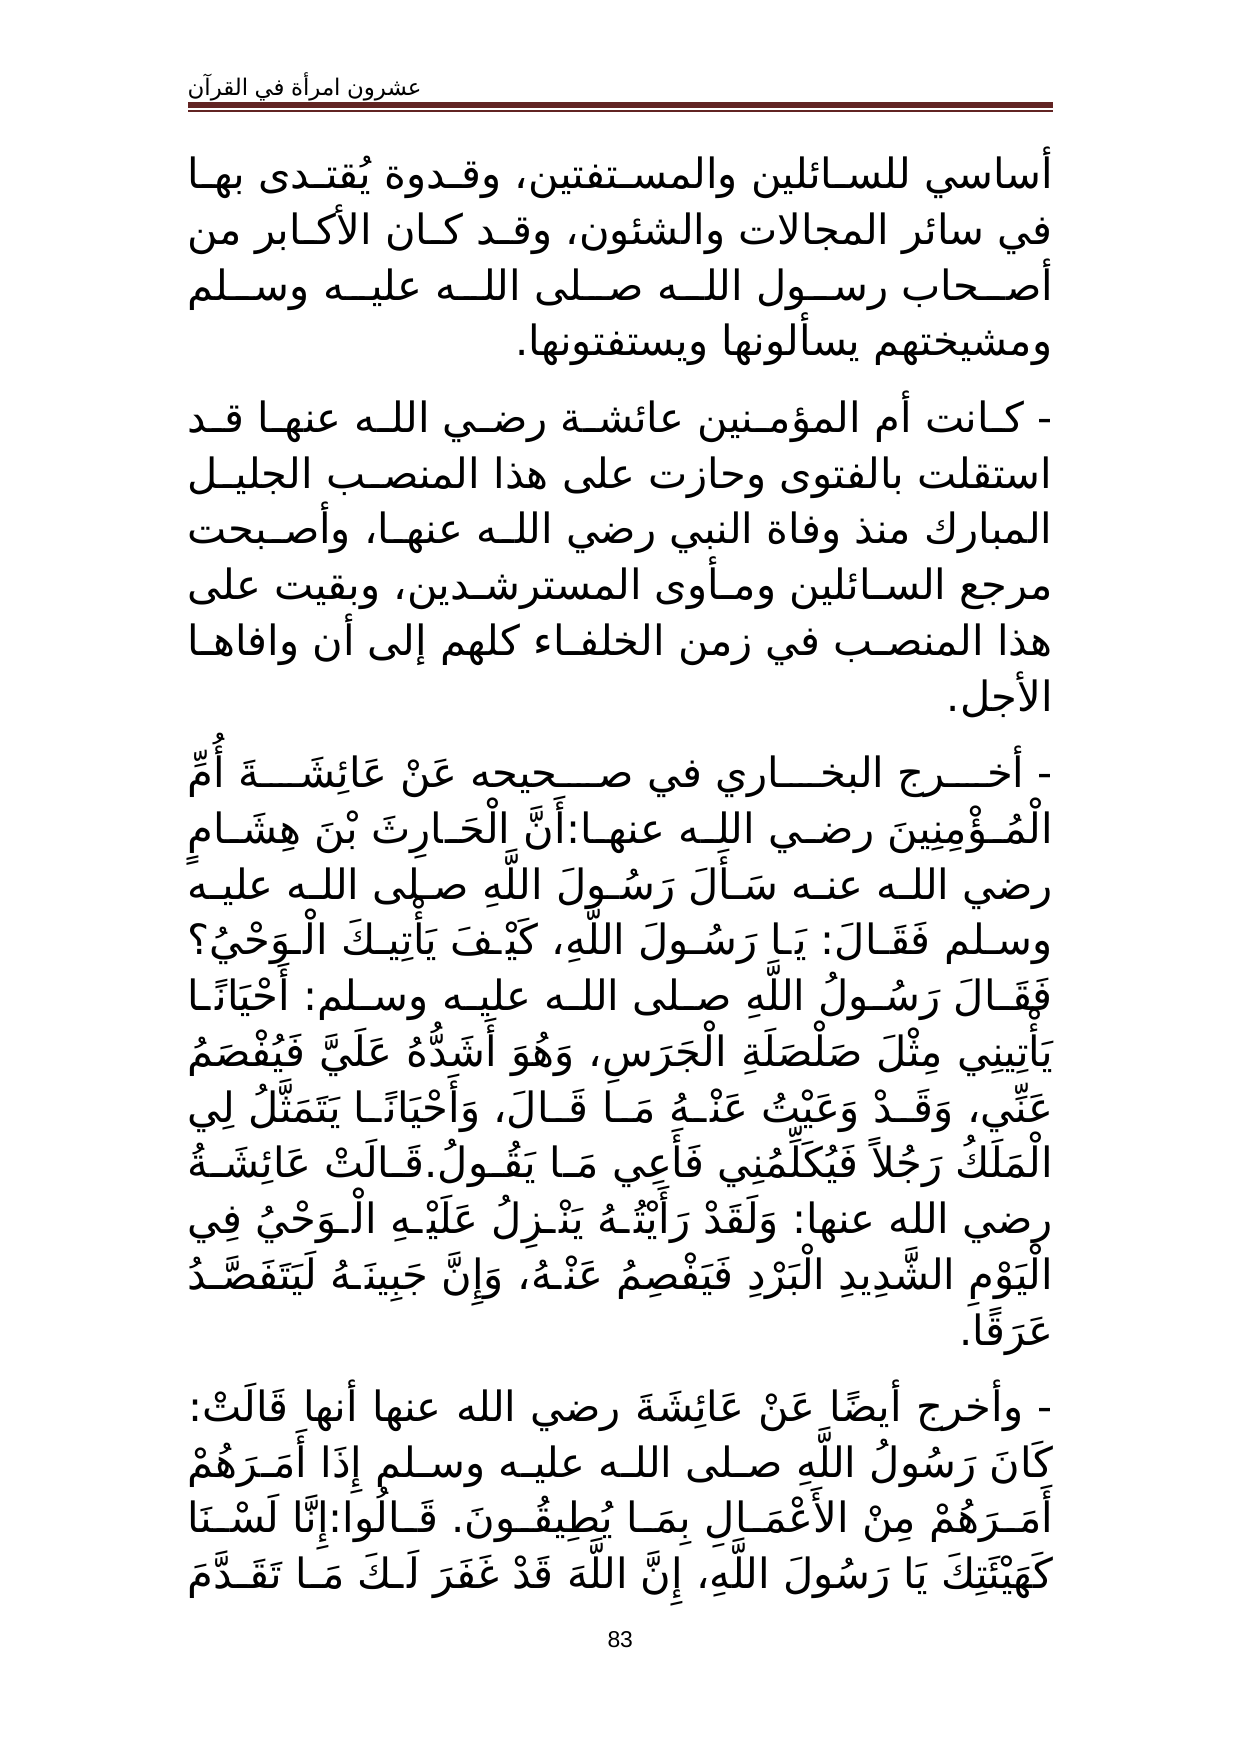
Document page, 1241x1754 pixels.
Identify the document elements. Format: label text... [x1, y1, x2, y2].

text - كانت أم المؤمنين عائشة رضي الله عنها قد استقلت بالفتوى وحازت على هذا المنصب الجليل المبارك منذ وفاة النبي رضي الله عنها، وأصبحت مرجع السائلين ومأوى المسترشدين، وبقيت على هذا المنصب في زمن الخلفاء كلهم إلى أن وافاها الأجل. [187, 394, 1053, 721]
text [187, 1383, 1053, 1598]
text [187, 150, 1053, 366]
text - أخرج البخاري في صحيحه عَنْ عَائِشَةَ أُمِّ الْمُؤْمِنِينَ رضي الله عنها:أَنَّ الْحَارِثَ بْنَ هِشَامٍ رضي الله عنه سَأَلَ رَسُولَ اللَّهِ صلى الله عليه وسلم فَقَالَ: يَا رَسُولَ اللَّهِ، كَيْفَ يَأْتِيكَ الْوَحْيُ؟ فَقَالَ رَسُولُ اللَّهِ صلى الله عليه وسلم: أَحْيَانًا يَأْتِينِي مِثْلَ صَلْصَلَةِ الْجَرَسِ، وَهُوَ أَشَدُّهُ عَلَيَّ فَيُفْصَمُ عَنِّي، وَقَدْ وَعَيْتُ عَنْهُ مَا قَالَ، وَأَحْيَانًا يَتَمَثَّلُ لِي الْمَلَكُ رَجُلاً فَيُكَلِّمُنِي فَأَعِي مَا يَقُولُ.قَالَتْ عَائِشَةُ رضي الله عنها: وَلَقَدْ رَأَيْتُهُ يَنْزِلُ عَلَيْهِ الْوَحْيُ فِي الْيَوْمِ الشَّدِيدِ الْبَرْدِ فَيَفْصِمُ عَنْهُ، وَإِنَّ جَبِينَهُ لَيَتَفَصَّدُ عَرَقًا. [187, 749, 1053, 1355]
